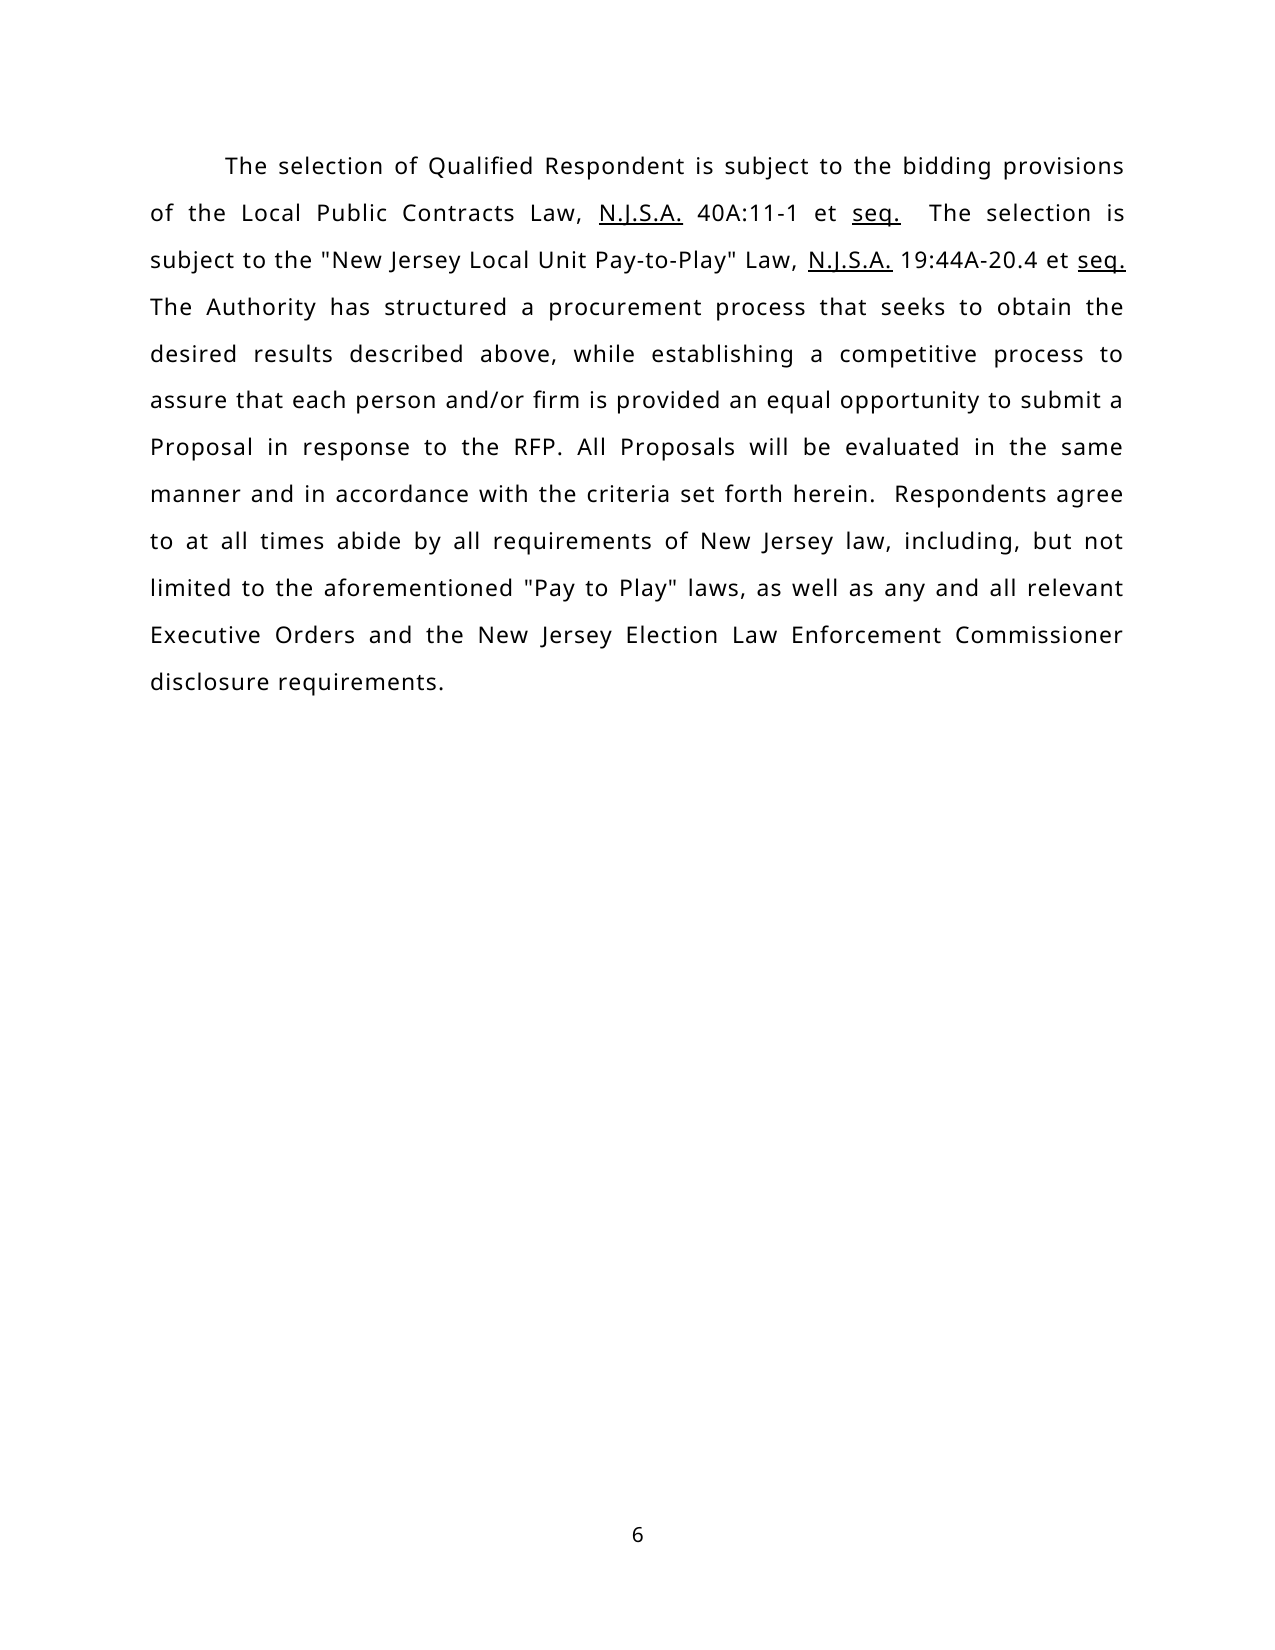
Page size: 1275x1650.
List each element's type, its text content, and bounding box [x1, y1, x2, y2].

text The selection of Qualified Respondent is subject to the bidding provisions of the Local Public Contracts Law, N.J.S.A. 40A:11-1 et seq. The selection is subject to the "New Jersey Local Unit Pay-to-Play" Law, N.J.S.A. 19:44A-20.4 et seq. The Authority has structured a procurement process that seeks to obtain the desired results described above, while establishing a competitive process to assure that each person and/or firm is provided an equal opportunity to submit a Proposal in response to the RFP. All Proposals will be evaluated in the same manner and in accordance with the criteria set forth herein. Respondents agree to at all times abide by all requirements of New Jersey law, including, but not limited to the aforementioned "Pay to Play" laws, as well as any and all relevant Executive Orders and the New Jersey Election Law Enforcement Commissioner disclosure requirements. [150, 150, 1125, 697]
